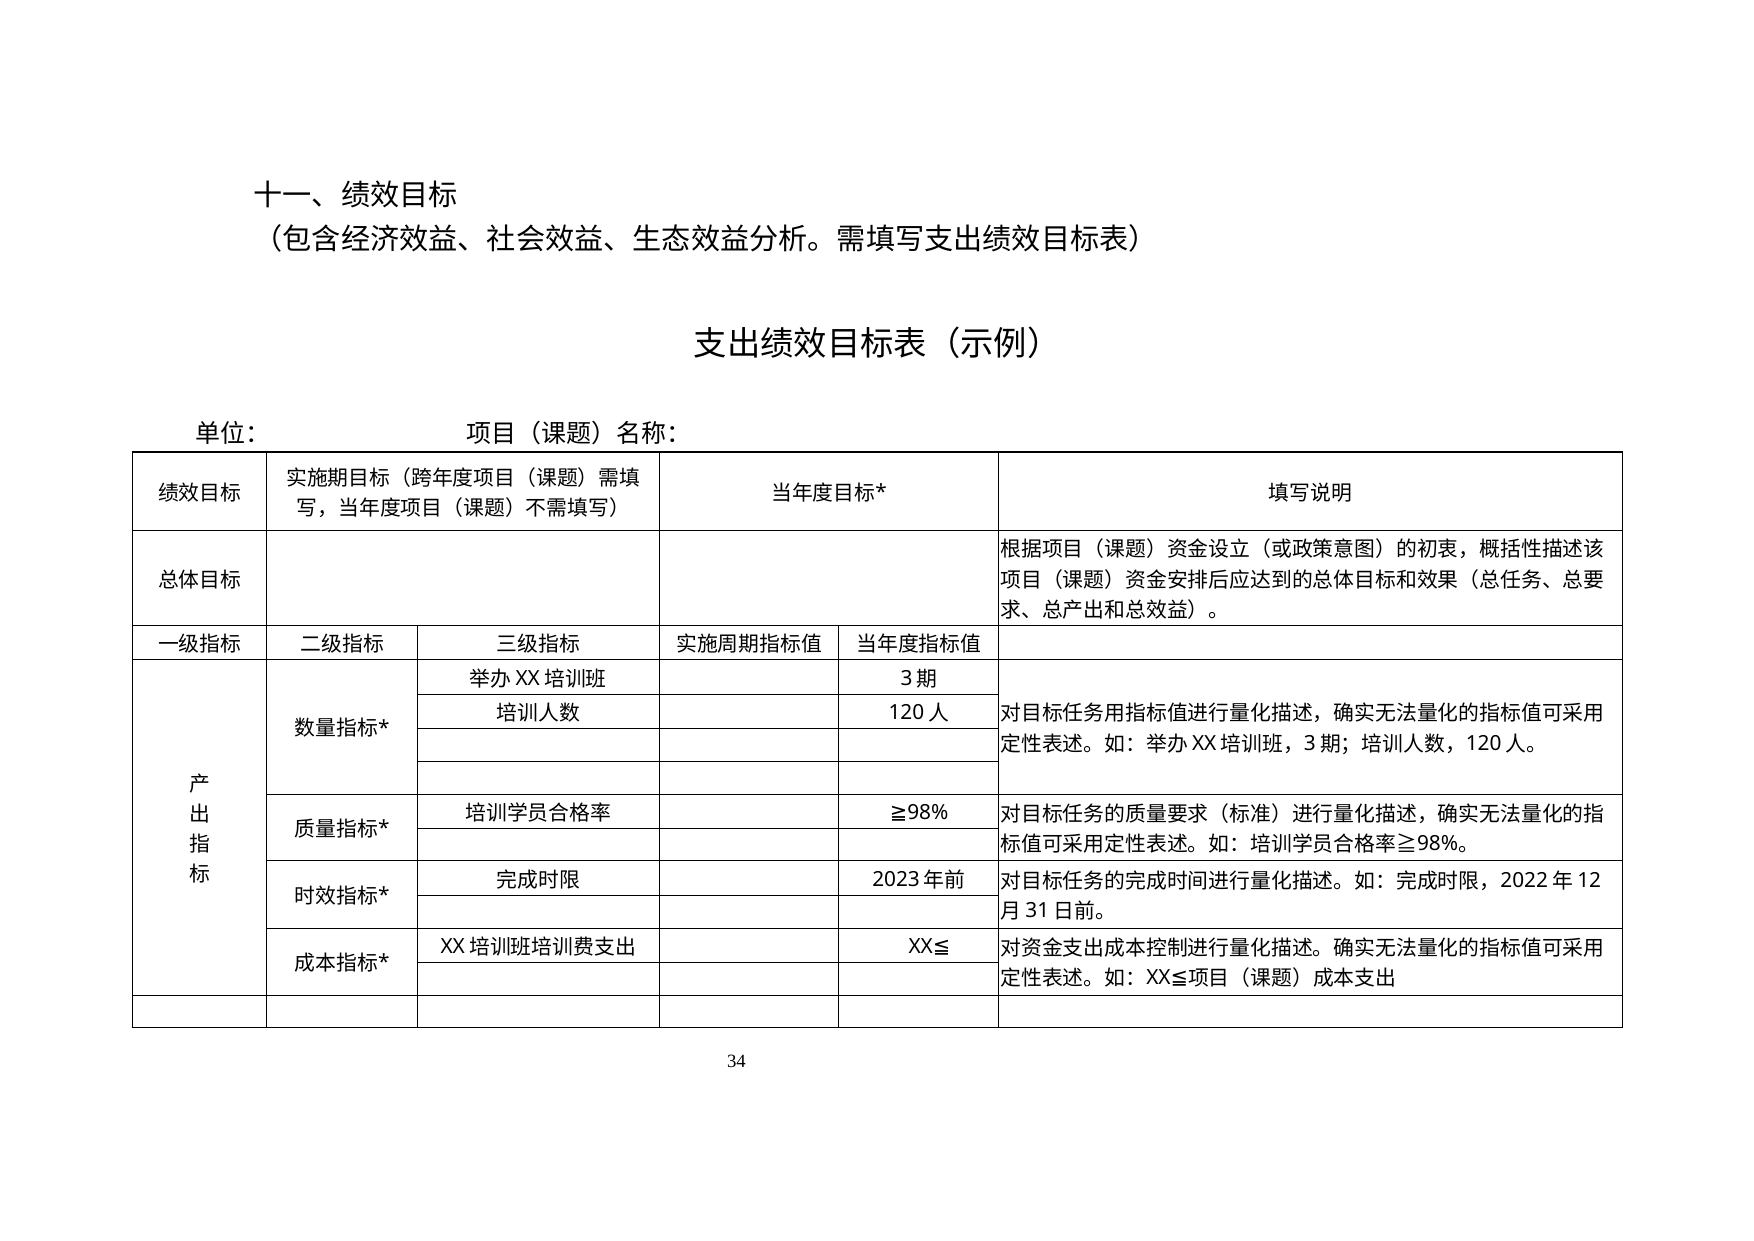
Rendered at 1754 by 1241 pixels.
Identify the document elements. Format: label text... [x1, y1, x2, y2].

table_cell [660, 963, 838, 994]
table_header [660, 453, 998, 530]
text 十一、绩效目标 [195, 171, 1559, 214]
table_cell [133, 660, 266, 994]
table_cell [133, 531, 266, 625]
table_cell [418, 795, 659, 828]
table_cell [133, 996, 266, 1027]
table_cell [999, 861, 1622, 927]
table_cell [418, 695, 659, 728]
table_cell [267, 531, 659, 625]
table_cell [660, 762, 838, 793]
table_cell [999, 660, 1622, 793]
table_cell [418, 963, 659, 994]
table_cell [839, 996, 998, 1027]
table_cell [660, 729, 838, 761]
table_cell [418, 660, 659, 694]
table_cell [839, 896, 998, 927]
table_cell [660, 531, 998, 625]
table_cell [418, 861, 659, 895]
text （包含经济效益、社会效益、生态效益分析。需填写支出绩效目标表） [195, 214, 1559, 258]
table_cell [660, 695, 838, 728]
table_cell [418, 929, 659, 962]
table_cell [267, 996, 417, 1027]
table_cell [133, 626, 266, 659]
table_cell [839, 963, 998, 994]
text 支出绩效目标表（示例） [195, 320, 1559, 364]
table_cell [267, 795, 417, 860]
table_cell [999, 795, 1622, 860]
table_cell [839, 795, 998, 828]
text 单位： 项目（课题）名称： [195, 408, 1559, 451]
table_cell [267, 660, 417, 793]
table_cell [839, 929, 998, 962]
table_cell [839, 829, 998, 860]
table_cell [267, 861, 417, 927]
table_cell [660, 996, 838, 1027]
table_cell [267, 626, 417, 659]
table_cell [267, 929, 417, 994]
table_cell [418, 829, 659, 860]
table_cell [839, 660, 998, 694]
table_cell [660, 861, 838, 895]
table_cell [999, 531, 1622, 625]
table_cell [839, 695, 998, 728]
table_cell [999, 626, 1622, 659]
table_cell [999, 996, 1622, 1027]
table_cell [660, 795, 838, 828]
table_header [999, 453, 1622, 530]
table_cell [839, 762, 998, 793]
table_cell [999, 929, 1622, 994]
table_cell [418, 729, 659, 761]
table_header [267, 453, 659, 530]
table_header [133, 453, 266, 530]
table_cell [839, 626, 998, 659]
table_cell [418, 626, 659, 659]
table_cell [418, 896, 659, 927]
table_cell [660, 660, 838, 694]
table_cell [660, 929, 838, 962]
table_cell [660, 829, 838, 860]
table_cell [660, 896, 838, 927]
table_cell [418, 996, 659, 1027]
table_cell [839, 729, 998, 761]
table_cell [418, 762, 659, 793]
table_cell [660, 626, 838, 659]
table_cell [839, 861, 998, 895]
